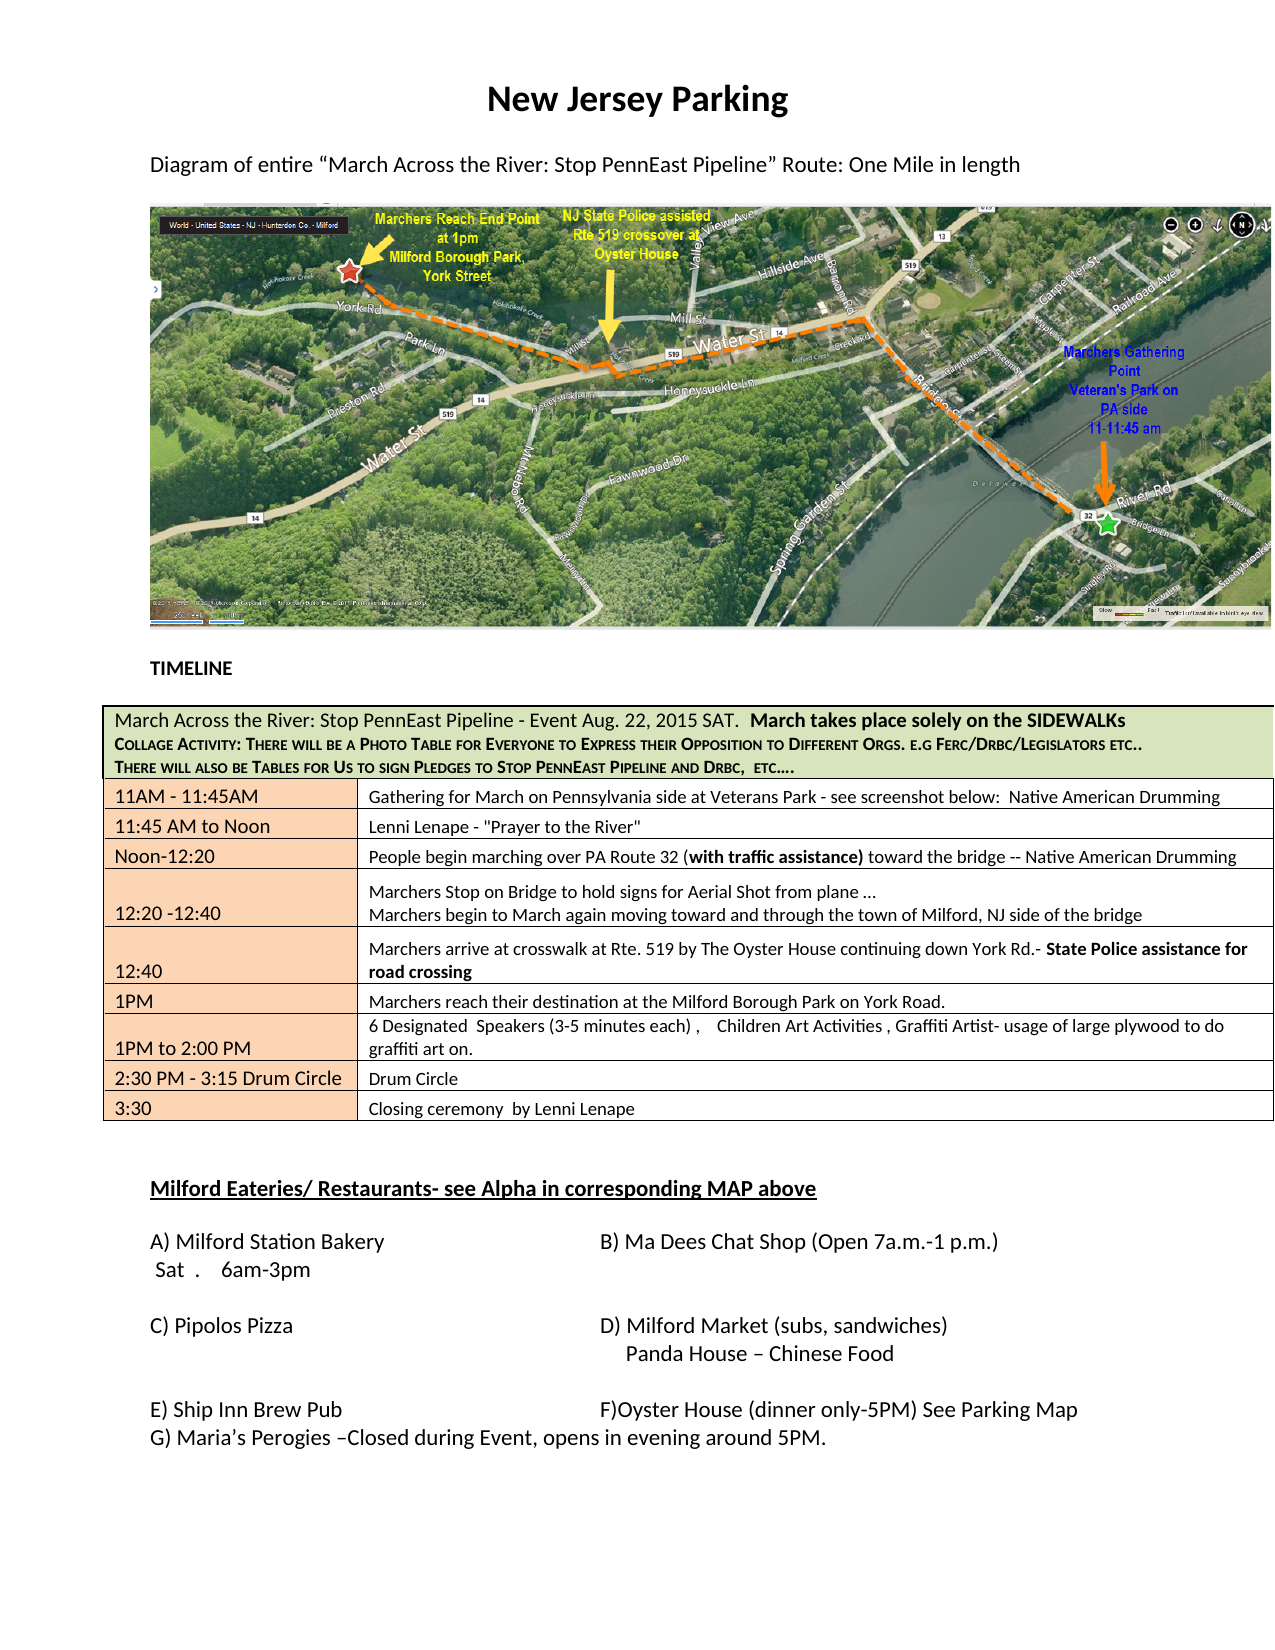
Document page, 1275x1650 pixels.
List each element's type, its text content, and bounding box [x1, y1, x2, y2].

text Milford Eateries/ Restaurants- see Alpha in corresponding MAP above [150, 1174, 1125, 1202]
picture [150, 203, 1272, 630]
text TIMELINE [150, 655, 1125, 680]
table_cell 12:40 [104, 927, 357, 983]
table_cell Marchers arrive at crosswalk at Rte. 519 by The Oyster House continuing down York Rd.- State Police assistance for road crossing [358, 927, 1273, 983]
table_cell Noon-12:20 [104, 839, 357, 868]
table_cell 1PM to 2:00 PM [104, 1014, 357, 1060]
table_cell 12:20 -12:40 [104, 869, 357, 926]
table_cell Lenni Lenape - "Prayer to the River" [358, 809, 1273, 838]
table_cell Gathering for March on Pennsylvania side at Veterans Park - see screenshot below: Native American Drumming [358, 779, 1273, 808]
table_cell 3:30 [104, 1091, 357, 1120]
text Sat . 6am-3pm [150, 1255, 1125, 1283]
text Panda House – Chinese Food [150, 1339, 1125, 1367]
table_cell 6 Designated Speakers (3-5 minutes each) , Children Art Activities , Graffiti Artist- usage of large plywood to do graffiti art on. [358, 1014, 1273, 1060]
text C) Pipolos Pizza D) Milford Market (subs, sandwiches) [150, 1311, 1125, 1339]
table_cell 1PM [104, 984, 357, 1013]
table_cell Drum Circle [358, 1061, 1273, 1090]
table_header March Across the River: Stop PennEast Pipeline - Event Aug. 22, 2015 SAT. March takes place solely on the SIDEWALKs Collage Activity: There will be a Photo Table for Everyone to Express their Opposition to Different Orgs. e.g Ferc/Drbc/Legislators etc.. There will also be Tables for Us to sign Pledges to Stop PennEast Pipeline and Drbc, etc…. [104, 707, 1273, 778]
text G) Maria’s Perogies –Closed during Event, opens in evening around 5PM. [150, 1423, 1125, 1451]
text E) Ship Inn Brew Pub F)Oyster House (dinner only-5PM) See Parking Map [150, 1395, 1125, 1423]
table_cell Marchers reach their destination at the Milford Borough Park on York Road. [358, 984, 1273, 1013]
table_cell 2:30 PM - 3:15 Drum Circle [104, 1061, 357, 1090]
text Diagram of entire “March Across the River: Stop PennEast Pipeline” Route: One Mile in length [150, 150, 1125, 178]
table_cell 11AM - 11:45AM [104, 779, 357, 808]
table_cell 11:45 AM to Noon [104, 809, 357, 838]
text A) Milford Station Bakery B) Ma Dees Chat Shop (Open 7a.m.-1 p.m.) [150, 1227, 1125, 1255]
table_cell People begin marching over PA Route 32 (with traffic assistance) toward the bridge -- Native American Drumming [358, 839, 1273, 868]
table_cell Marchers Stop on Bridge to hold signs for Aerial Shot from plane … Marchers begin to March again moving toward and through the town of Milford, NJ side of the bridge [358, 869, 1273, 926]
table_cell Closing ceremony by Lenni Lenape [358, 1091, 1273, 1120]
